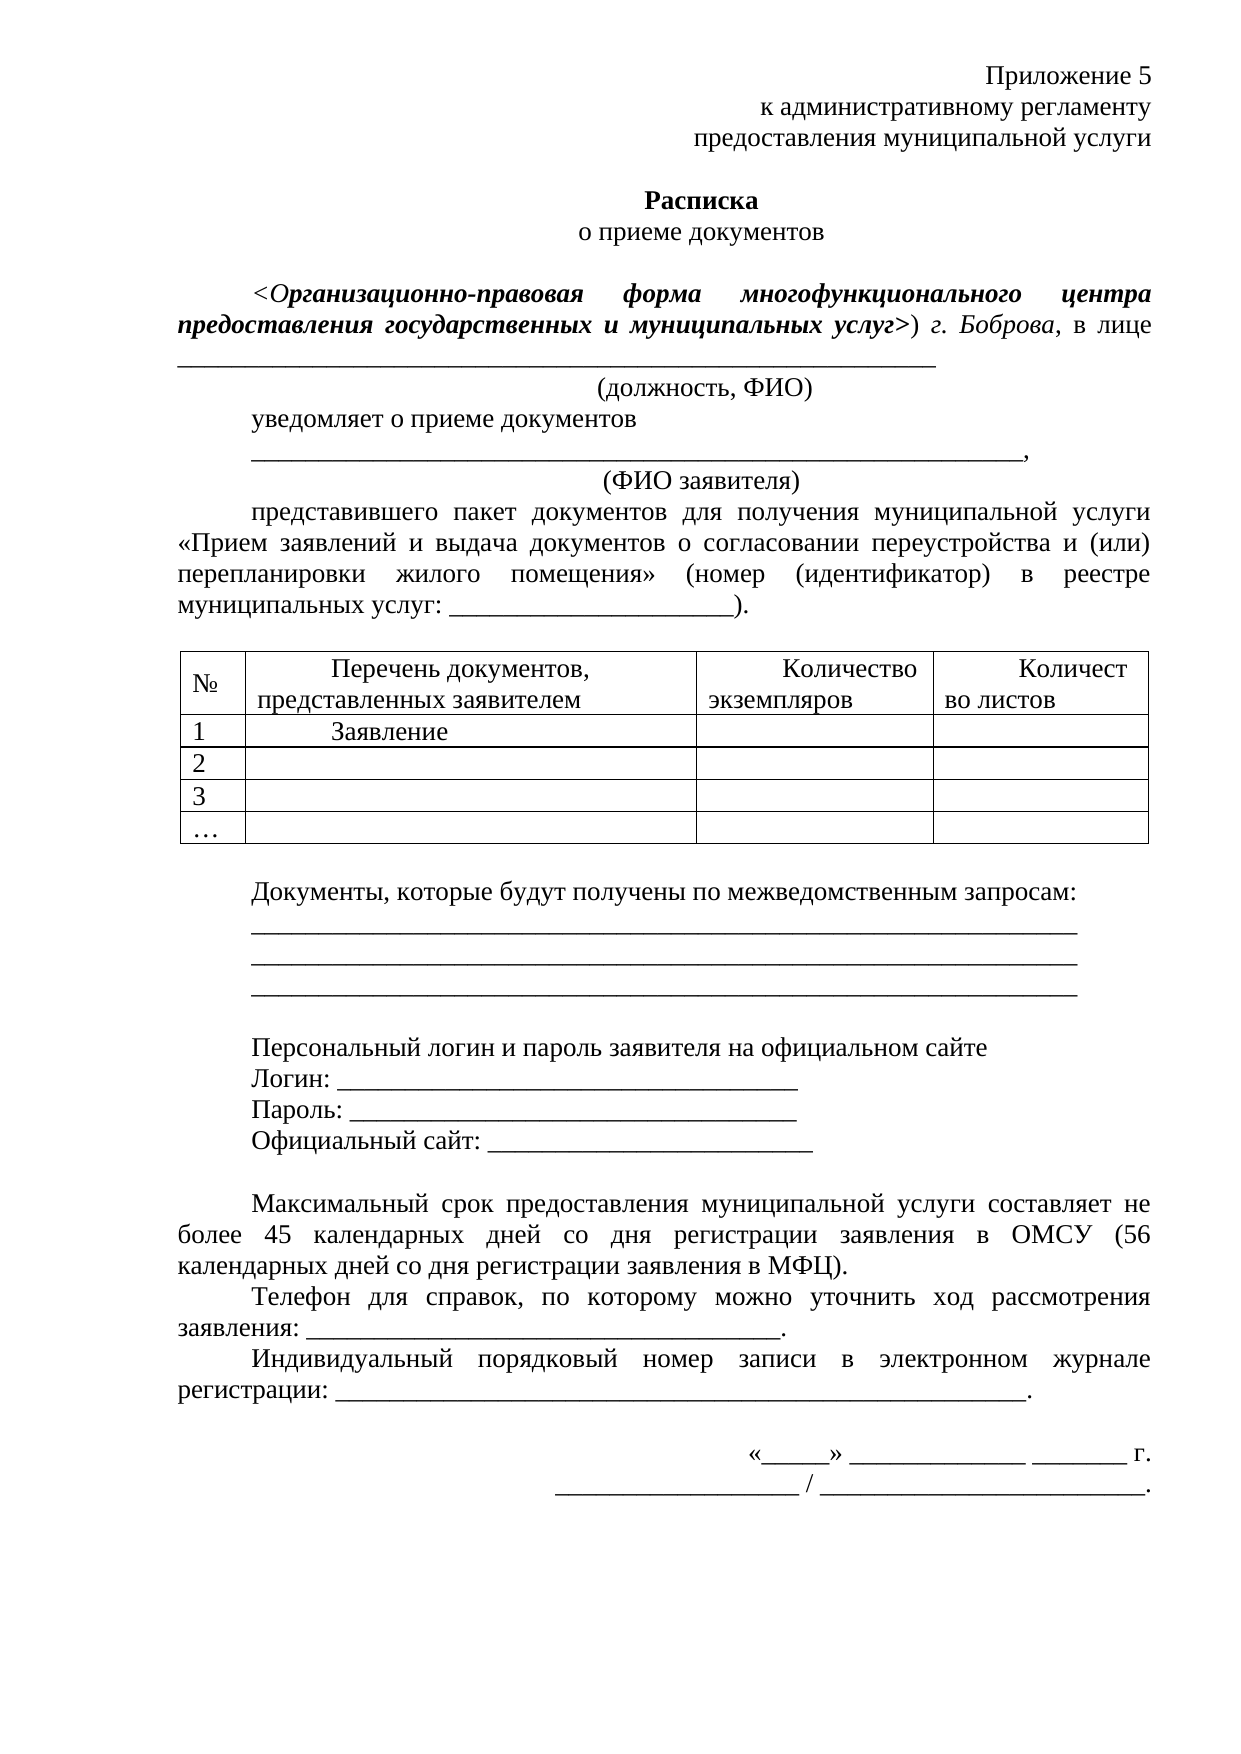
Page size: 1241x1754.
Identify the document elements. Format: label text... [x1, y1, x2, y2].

table_cell [697, 715, 708, 746]
text (ФИО заявителя) [177, 464, 1152, 495]
text Максимальный срок предоставления муниципальной услуги составляет не более 45 календарных дней со дня регистрации заявления в ОМСУ (56 календарных дней со дня регистрации заявления в МФЦ). [177, 1187, 1152, 1280]
text представившего пакет документов для получения муниципальной услуги «Прием заявлений и выдача документов о согласовании переустройства и (или) перепланировки жилого помещения» (номер (идентификатор) в реестре муниципальных услуг: _____________________). [177, 495, 1152, 620]
text _________________________________________________________, [177, 433, 1152, 464]
text к административному регламенту [177, 90, 1152, 121]
table_cell [922, 812, 933, 843]
table_cell [246, 780, 257, 811]
table_cell [922, 780, 933, 811]
table_header № [181, 652, 245, 714]
table_cell [1137, 812, 1148, 843]
text _____________________________________________________________ [177, 906, 1152, 937]
table_cell [922, 715, 933, 746]
text уведомляет о приеме документов [177, 402, 1152, 433]
table_cell [686, 812, 696, 843]
table_cell [1137, 715, 1148, 746]
text Документы, которые будут получены по межведомственным запросам: [177, 875, 1152, 906]
table_cell [934, 780, 944, 811]
text _____________________________________________________________ [177, 937, 1152, 969]
table_cell [246, 748, 257, 779]
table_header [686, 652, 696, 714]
table_cell [1137, 748, 1148, 779]
table_cell [934, 715, 944, 746]
table_cell [697, 780, 708, 811]
text Телефон для справок, по которому можно уточнить ход рассмотрения заявления: ___________________________________. [177, 1280, 1152, 1342]
text Персональный логин и пароль заявителя на официальном сайте [177, 1031, 1152, 1062]
text предоставления муниципальной услуги [177, 121, 1152, 153]
text Индивидуальный порядковый номер записи в электронном журнале регистрации: ___________________________________________________. [177, 1342, 1152, 1405]
text о приеме документов [177, 215, 1152, 246]
text (должность, ФИО) [177, 371, 1152, 402]
text __________________ / ________________________. [177, 1467, 1152, 1498]
text «_____» _____________ _______ г. [177, 1436, 1152, 1467]
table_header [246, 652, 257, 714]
text Расписка [177, 184, 1152, 215]
text <Организационно-правовая форма многофункционального центра предоставления государственных и муниципальных услуг>) г. Боброва, в лице ________________________________________________________ [177, 277, 1152, 371]
text Логин: __________________________________ [177, 1062, 1152, 1093]
table_cell [1137, 780, 1148, 811]
table_cell [686, 748, 696, 779]
table_cell [697, 748, 708, 779]
text _____________________________________________________________ [177, 969, 1152, 1000]
table_cell [934, 812, 944, 843]
table_cell [246, 812, 257, 843]
text Приложение 5 [177, 59, 1152, 90]
table_cell [934, 748, 944, 779]
text Пароль: _________________________________ [177, 1093, 1152, 1124]
table_cell [686, 780, 696, 811]
table_cell [697, 812, 708, 843]
text Официальный сайт: ________________________ [177, 1124, 1152, 1156]
table_cell [922, 748, 933, 779]
